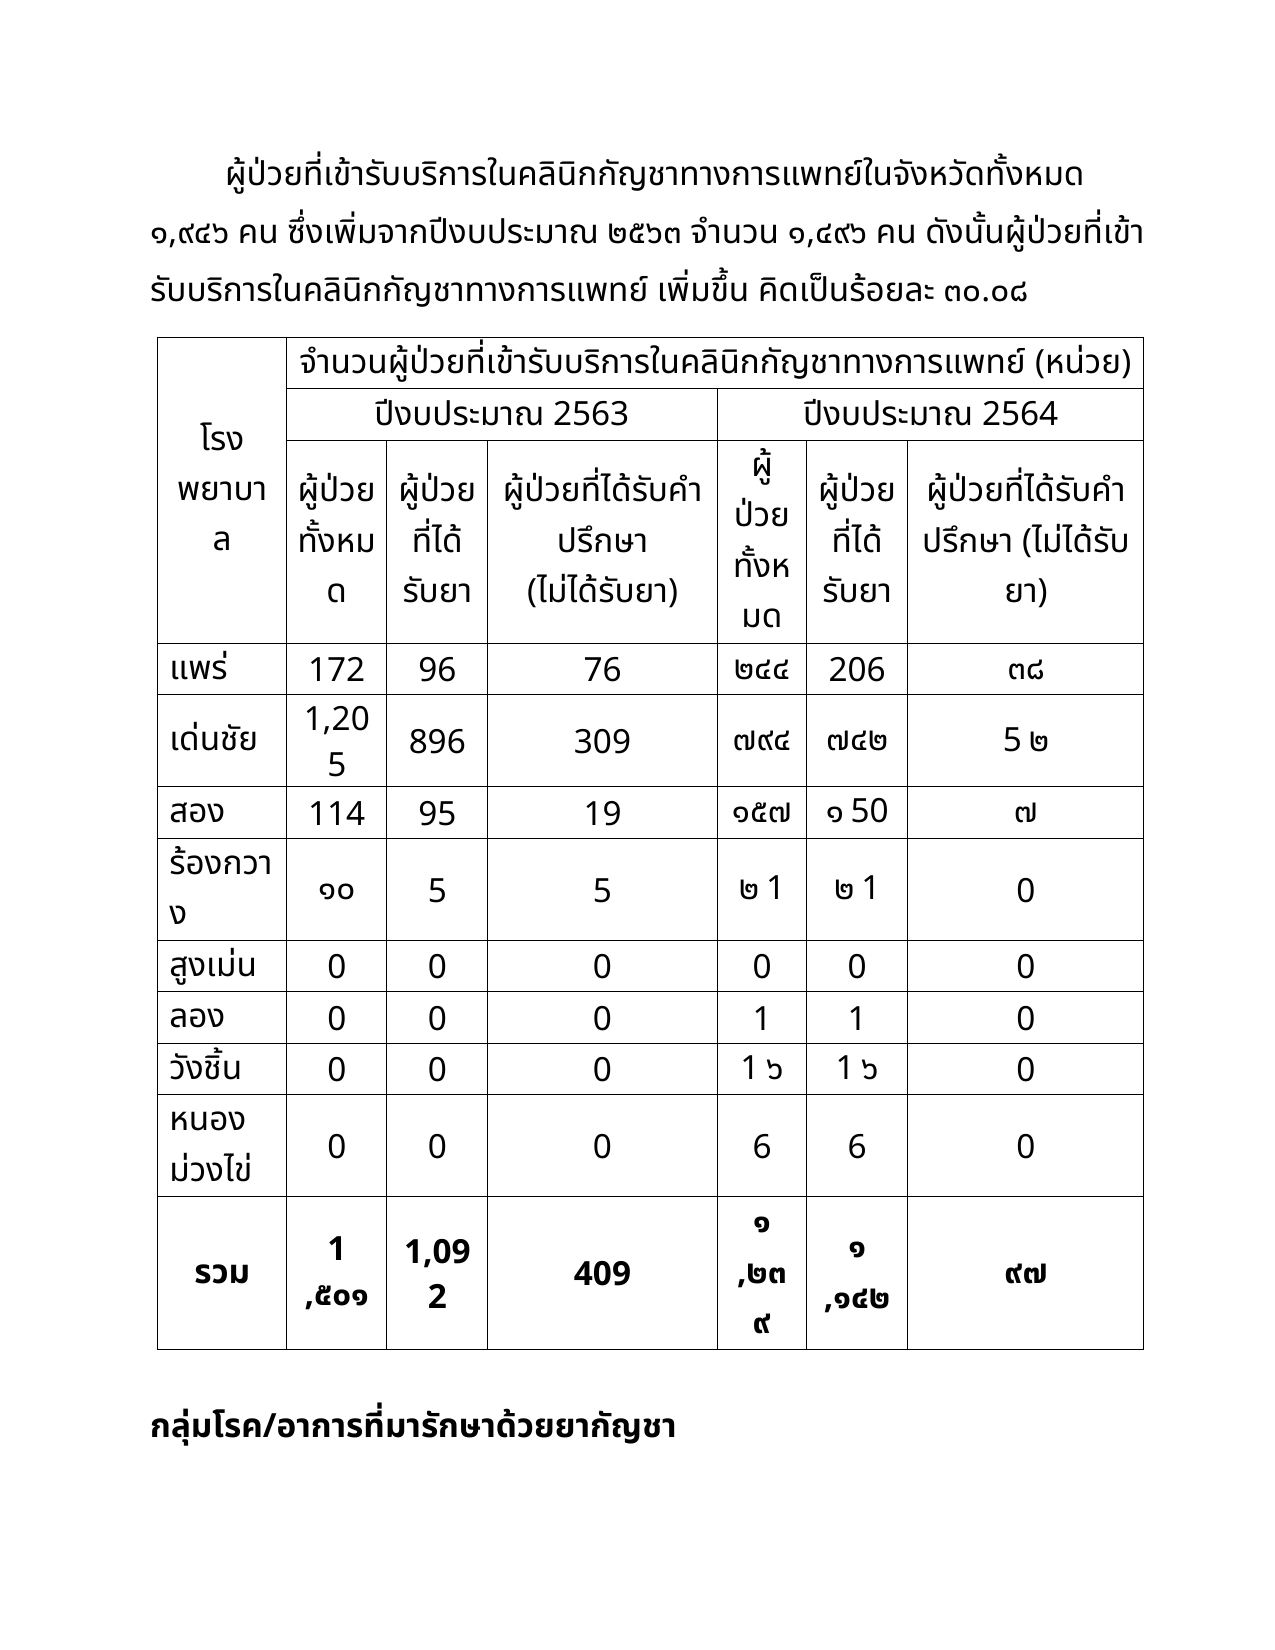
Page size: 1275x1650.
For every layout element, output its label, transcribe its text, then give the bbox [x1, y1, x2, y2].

table_cell 114 [287, 787, 386, 838]
table_cell ๑๕๗ [718, 787, 806, 838]
table_cell ๑,๑๔๒ [807, 1197, 907, 1348]
table_cell 1 [807, 992, 907, 1042]
table_cell 0 [287, 941, 386, 991]
table_cell 0 [287, 1044, 386, 1094]
table_cell 206 [807, 644, 907, 694]
table_cell 0 [908, 1044, 1143, 1094]
table_cell 1,092 [387, 1197, 487, 1348]
table_cell วังชิ้น [158, 1044, 286, 1094]
table_cell 896 [387, 695, 487, 786]
table_header โรงพยาบาล [158, 338, 286, 643]
table_cell 1๖ [807, 1044, 907, 1094]
table_cell ๗๔๒ [807, 695, 907, 786]
table_cell 5๒ [908, 695, 1143, 786]
table_cell 309 [488, 695, 717, 786]
table_cell ผู้ป่วยทั้งหมด [287, 441, 386, 643]
table_cell ปีงบประมาณ 2563 [287, 389, 717, 440]
table_cell 1,205 [287, 695, 386, 786]
table_cell ๒1 [807, 839, 907, 939]
table_cell ๓๘ [908, 644, 1143, 694]
table_cell ๒๔๔ [718, 644, 806, 694]
table_cell 0 [908, 1095, 1143, 1196]
table_cell 0 [387, 941, 487, 991]
table_cell 6 [807, 1095, 907, 1196]
table_cell ผู้ป่วยที่ได้รับยา [807, 441, 907, 643]
table_cell 19 [488, 787, 717, 838]
table_cell ๙๗ [908, 1197, 1143, 1348]
table_cell 172 [287, 644, 386, 694]
table_cell 0 [488, 1095, 717, 1196]
table_cell 5 [387, 839, 487, 939]
table_cell 5 [488, 839, 717, 939]
table_cell 0 [908, 941, 1143, 991]
table_cell 95 [387, 787, 487, 838]
table_cell 0 [387, 1044, 487, 1094]
table_cell 0 [908, 839, 1143, 939]
table_cell 0 [488, 992, 717, 1042]
table_cell หนองม่วงไข่ [158, 1095, 286, 1196]
table_cell ร้องกวาง [158, 839, 286, 939]
table_cell เด่นชัย [158, 695, 286, 786]
table_cell ผู้ป่วยที่ได้รับยา [387, 441, 487, 643]
table_cell ลอง [158, 992, 286, 1042]
table_cell ปีงบประมาณ 2564 [718, 389, 1143, 440]
table_cell 0 [387, 1095, 487, 1196]
table_cell ผู้ป่วยที่ได้รับคำปรึกษา (ไม่ได้รับยา) [488, 441, 717, 643]
text กลุ่มโรค/อาการที่มารักษาด้วยยากัญชา [150, 1402, 1152, 1452]
table_cell ผู้ป่วยที่ได้รับคำปรึกษา (ไม่ได้รับยา) [908, 441, 1143, 643]
table_cell 76 [488, 644, 717, 694]
table_cell 0 [718, 941, 806, 991]
table_cell แพร่ [158, 644, 286, 694]
table_cell 1 [718, 992, 806, 1042]
table_cell ๒1 [718, 839, 806, 939]
table_cell 1๖ [718, 1044, 806, 1094]
table_cell ๑,๒๓๙ [718, 1197, 806, 1348]
table_cell ๗ [908, 787, 1143, 838]
table_cell รวม [158, 1197, 286, 1348]
table_cell 6 [718, 1095, 806, 1196]
table_cell 409 [488, 1197, 717, 1348]
table_header จำนวนผู้ป่วยที่เข้ารับบริการในคลินิกกัญชาทางการแพทย์ (หน่วย) [287, 338, 1143, 388]
table_cell ๑๐ [287, 839, 386, 939]
table_cell สูงเม่น [158, 941, 286, 991]
table_cell ๑50 [807, 787, 907, 838]
table_cell 0 [488, 941, 717, 991]
table_cell สอง [158, 787, 286, 838]
table_cell 1,๕๐๑ [287, 1197, 386, 1348]
text ผู้ป่วยที่เข้ารับบริการในคลินิกกัญชาทางการแพทย์ในจังหวัดทั้งหมด ๑,๙๔๖ คน ซึ่งเพิ่มจากปีงบประมาณ ๒๕๖๓ จำนวน ๑,๔๙๖ คน ดังนั้นผู้ป่วยที่เข้ารับบริการในคลินิกกัญชาทางการแพทย์ เพิ่มขึ้น คิดเป็นร้อยละ ๓๐.๐๘ [150, 150, 1152, 317]
table_cell ผู้ป่วยทั้งหมด [718, 441, 806, 643]
table_cell ๗๙๔ [718, 695, 806, 786]
table_cell 0 [807, 941, 907, 991]
table_cell 0 [387, 992, 487, 1042]
table_cell 0 [908, 992, 1143, 1042]
table_cell 96 [387, 644, 487, 694]
table_cell 0 [488, 1044, 717, 1094]
table_cell 0 [287, 992, 386, 1042]
table_cell 0 [287, 1095, 386, 1196]
